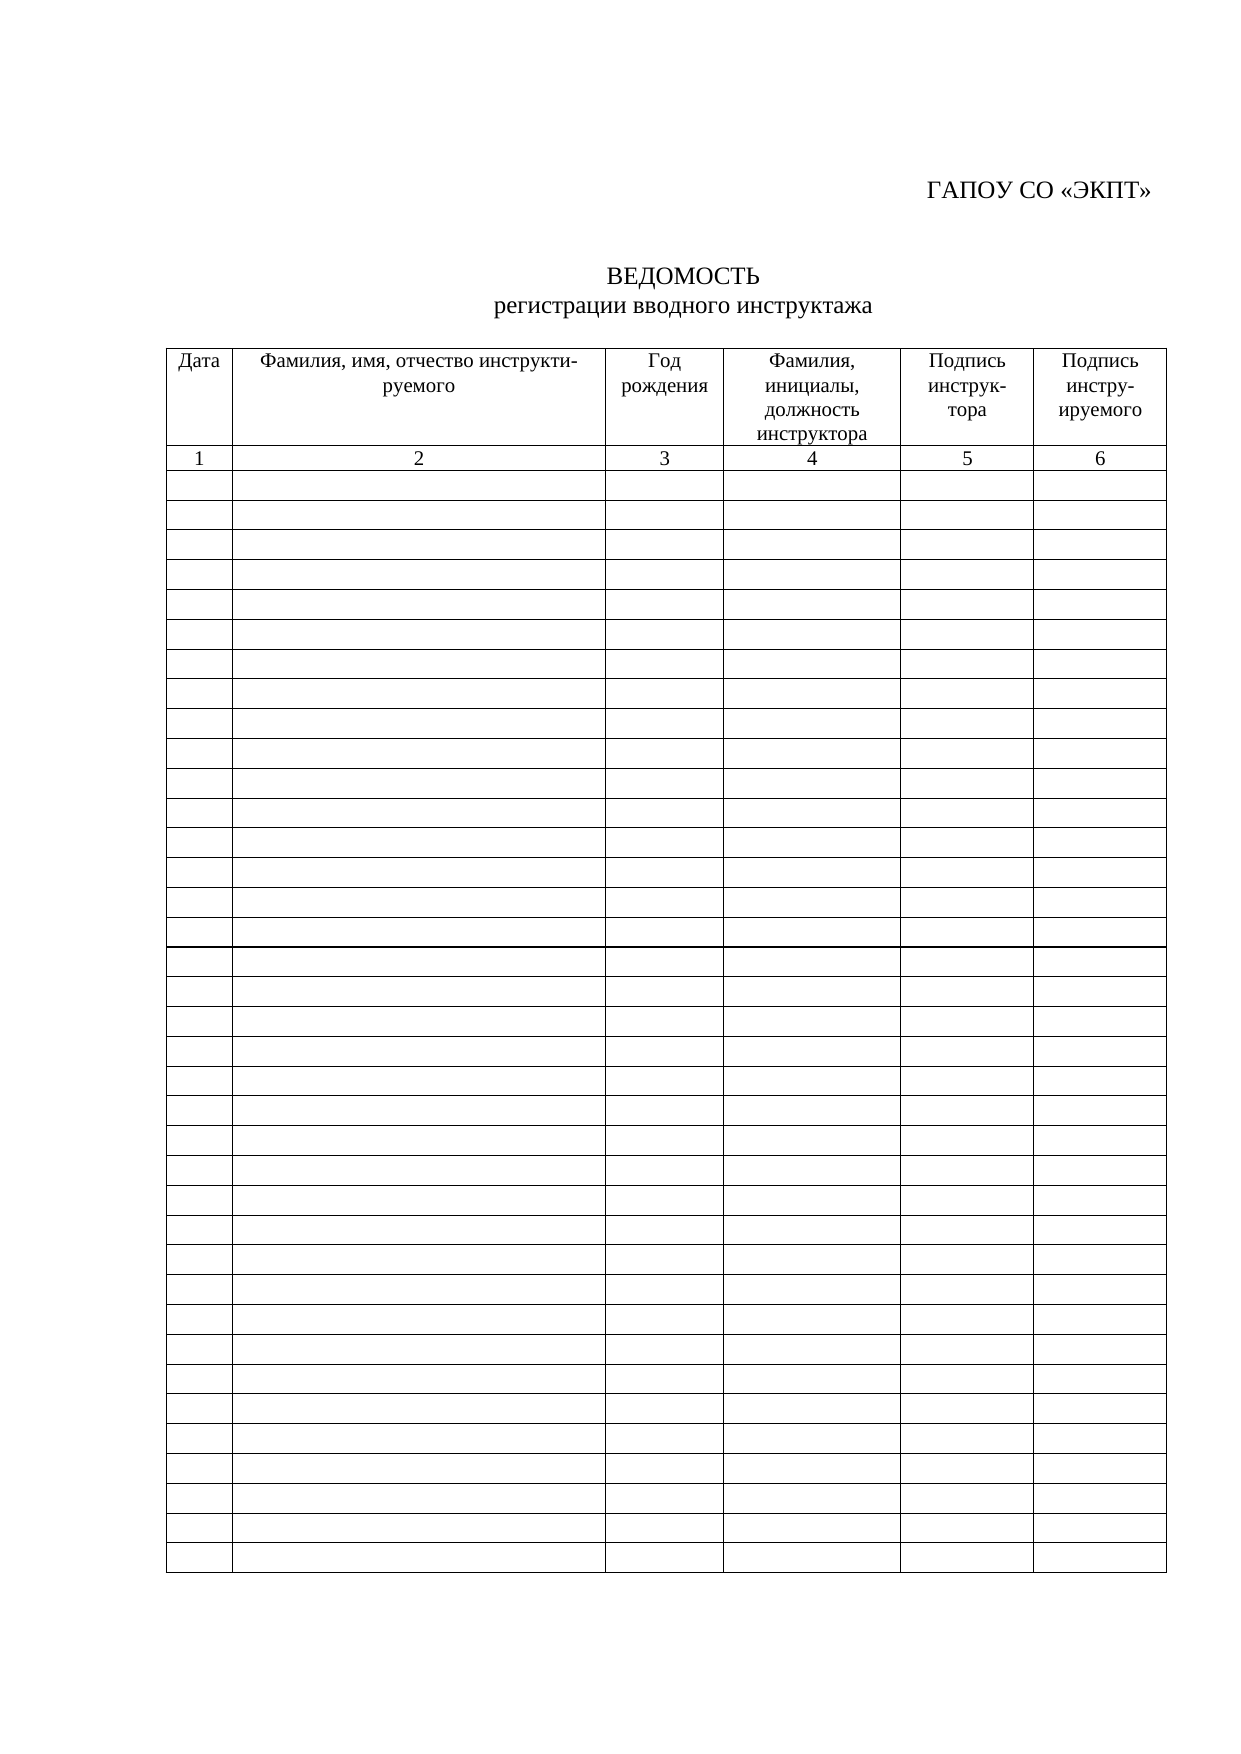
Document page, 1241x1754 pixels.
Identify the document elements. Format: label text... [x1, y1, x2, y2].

table_cell [724, 858, 900, 887]
table_cell [901, 471, 1033, 499]
table_cell [606, 799, 723, 827]
table_cell [724, 1514, 900, 1542]
table_cell [606, 650, 723, 678]
table_cell [901, 1305, 1033, 1334]
table_cell [901, 1335, 1033, 1363]
table_cell [167, 1543, 232, 1572]
table_cell [901, 1484, 1033, 1512]
table_cell [724, 1365, 900, 1393]
table_cell [233, 530, 605, 559]
table_cell [167, 1484, 232, 1512]
table_cell [233, 471, 605, 499]
table_cell [606, 1305, 723, 1334]
table_cell [167, 828, 232, 857]
table_cell [606, 828, 723, 857]
table_cell [606, 1424, 723, 1453]
table_cell [724, 1096, 900, 1125]
table_cell [1034, 1245, 1166, 1274]
table_cell [167, 739, 232, 768]
table_cell [1034, 709, 1166, 738]
table_cell [167, 620, 232, 648]
table_cell [233, 1424, 605, 1453]
table_cell [901, 888, 1033, 917]
table_cell [1034, 1484, 1166, 1512]
table_cell [233, 1037, 605, 1066]
table_cell [606, 918, 723, 946]
table_cell [167, 1454, 232, 1483]
table_cell 4 [724, 446, 900, 470]
table_cell [724, 1484, 900, 1512]
table_cell [901, 1067, 1033, 1095]
table_cell [167, 471, 232, 499]
table_cell [167, 858, 232, 887]
table_cell [606, 1454, 723, 1483]
table_cell [724, 1245, 900, 1274]
list регистрации вводного инструктажа [177, 290, 1152, 319]
table_cell [901, 530, 1033, 559]
table_cell [167, 948, 232, 976]
table_cell [901, 1216, 1033, 1244]
table_cell [233, 1156, 605, 1185]
table_cell [167, 977, 232, 1006]
table_cell [901, 560, 1033, 589]
table_cell [1034, 977, 1166, 1006]
table_cell [233, 977, 605, 1006]
table_cell [233, 1305, 605, 1334]
table_cell [606, 1126, 723, 1155]
table_cell [606, 501, 723, 529]
table_header Подпись инструк-тора [901, 349, 1033, 445]
table_cell [167, 1245, 232, 1274]
table_cell [606, 739, 723, 768]
table_cell [167, 501, 232, 529]
table_cell [901, 858, 1033, 887]
table_cell [606, 888, 723, 917]
table_cell [1034, 1275, 1166, 1304]
table_cell [233, 948, 605, 976]
table_cell [1034, 560, 1166, 589]
table_cell [1034, 1216, 1166, 1244]
table_cell [233, 501, 605, 529]
table_cell [606, 530, 723, 559]
table_cell [901, 828, 1033, 857]
table_cell [167, 769, 232, 797]
table_cell [167, 1126, 232, 1155]
table_cell [1034, 590, 1166, 619]
table_cell [724, 1424, 900, 1453]
table_cell [606, 1245, 723, 1274]
table_cell [1034, 888, 1166, 917]
table_cell [901, 1394, 1033, 1423]
table_cell [724, 1543, 900, 1572]
table_cell [606, 948, 723, 976]
table_cell [167, 590, 232, 619]
table_cell [233, 1245, 605, 1274]
table_cell [167, 1156, 232, 1185]
table_cell [606, 1156, 723, 1185]
table_cell [233, 799, 605, 827]
table_cell [1034, 1365, 1166, 1393]
table_cell [233, 709, 605, 738]
table_cell [167, 918, 232, 946]
table_cell [724, 739, 900, 768]
table_cell [724, 1007, 900, 1036]
table_cell [233, 1067, 605, 1095]
table_cell [724, 1216, 900, 1244]
table_cell [606, 471, 723, 499]
table_cell [1034, 799, 1166, 827]
table_cell [167, 1335, 232, 1363]
table_cell [1034, 828, 1166, 857]
table_cell [167, 1096, 232, 1125]
table_cell [1034, 1305, 1166, 1334]
table_cell [901, 1275, 1033, 1304]
table_cell [901, 709, 1033, 738]
table_cell [724, 620, 900, 648]
table_cell [724, 560, 900, 589]
table_cell [233, 1216, 605, 1244]
table_cell [606, 1037, 723, 1066]
table_cell [233, 1543, 605, 1572]
table_cell [724, 1126, 900, 1155]
table_cell [167, 1186, 232, 1214]
table_cell [167, 1275, 232, 1304]
table_cell [233, 739, 605, 768]
table_header Подпись инстру-ируемого [1034, 349, 1166, 445]
table_cell [724, 471, 900, 499]
table_cell [901, 1543, 1033, 1572]
table_cell [606, 977, 723, 1006]
list ВЕДОМОСТЬ [177, 261, 1152, 290]
table_cell [724, 590, 900, 619]
table_cell [233, 858, 605, 887]
table_cell [901, 1514, 1033, 1542]
table_cell [606, 1275, 723, 1304]
table_cell [167, 530, 232, 559]
table_cell [233, 679, 605, 708]
table_cell [1034, 1186, 1166, 1214]
table_cell [167, 799, 232, 827]
table_cell [901, 799, 1033, 827]
table_cell [1034, 1126, 1166, 1155]
table_header Фамилия, имя, отчество инструкти-руемого [233, 349, 605, 445]
table_cell [233, 1126, 605, 1155]
table_cell [724, 530, 900, 559]
table_cell [1034, 918, 1166, 946]
table_cell [606, 590, 723, 619]
table_cell [1034, 948, 1166, 976]
table_header Год рождения [606, 349, 723, 445]
table_cell [901, 1037, 1033, 1066]
table_cell [167, 1007, 232, 1036]
table_cell [606, 709, 723, 738]
table_cell [167, 1424, 232, 1453]
table_cell [167, 1394, 232, 1423]
table_cell [167, 679, 232, 708]
table_cell [901, 1186, 1033, 1214]
table_cell [901, 1245, 1033, 1274]
table_cell 5 [901, 446, 1033, 470]
table_cell [233, 560, 605, 589]
table_cell [606, 1096, 723, 1125]
table_cell [606, 1484, 723, 1512]
table_cell [606, 1514, 723, 1542]
table_cell [1034, 1454, 1166, 1483]
table_cell [233, 650, 605, 678]
table_cell [1034, 1514, 1166, 1542]
table_cell [1034, 1096, 1166, 1125]
table_cell [1034, 1394, 1166, 1423]
table_cell [606, 560, 723, 589]
table_cell [724, 918, 900, 946]
table_cell [167, 888, 232, 917]
table_cell [233, 1335, 605, 1363]
table_cell [233, 888, 605, 917]
table_cell [901, 948, 1033, 976]
table_cell [233, 1514, 605, 1542]
table_cell [167, 650, 232, 678]
table_cell 3 [606, 446, 723, 470]
table_cell [606, 858, 723, 887]
table_cell [233, 918, 605, 946]
table_cell [724, 888, 900, 917]
table_cell [606, 1394, 723, 1423]
table_cell [901, 1454, 1033, 1483]
table_cell [167, 560, 232, 589]
table_cell [1034, 739, 1166, 768]
table_header Фамилия, инициалы, должность инструктора [724, 349, 900, 445]
table_cell [901, 739, 1033, 768]
table_cell [167, 1514, 232, 1542]
table_cell [606, 1365, 723, 1393]
table_cell [233, 769, 605, 797]
table_cell [233, 620, 605, 648]
table_cell [1034, 1424, 1166, 1453]
table_cell [1034, 679, 1166, 708]
table_cell [1034, 501, 1166, 529]
table_cell [724, 828, 900, 857]
table_cell [901, 1126, 1033, 1155]
table_cell [901, 1365, 1033, 1393]
table_cell [1034, 1543, 1166, 1572]
table_cell [901, 1096, 1033, 1125]
table_cell [724, 799, 900, 827]
table_cell [901, 977, 1033, 1006]
table_cell [606, 1067, 723, 1095]
table_cell [1034, 769, 1166, 797]
table_cell [901, 918, 1033, 946]
table_cell [901, 769, 1033, 797]
table_cell [901, 650, 1033, 678]
table_cell [724, 1275, 900, 1304]
table_cell [233, 828, 605, 857]
list ГАПОУ СО «ЭКПТ» [177, 175, 1152, 204]
table_cell [1034, 1335, 1166, 1363]
table_cell [724, 1335, 900, 1363]
table_cell [167, 1037, 232, 1066]
table_cell [606, 1186, 723, 1214]
table_cell [724, 501, 900, 529]
table_cell [606, 1007, 723, 1036]
table_cell [1034, 620, 1166, 648]
table_cell 2 [233, 446, 605, 470]
table_cell [233, 1186, 605, 1214]
table_cell [901, 501, 1033, 529]
table_cell [724, 1037, 900, 1066]
table_cell [724, 1067, 900, 1095]
table_cell [1034, 650, 1166, 678]
table_cell [724, 679, 900, 708]
table_cell [724, 650, 900, 678]
table_cell [233, 1365, 605, 1393]
table_cell [233, 1275, 605, 1304]
table_cell [724, 709, 900, 738]
table_cell [167, 1305, 232, 1334]
table_cell [1034, 1067, 1166, 1095]
table_cell [724, 1186, 900, 1214]
table_cell [233, 1096, 605, 1125]
table_cell [167, 1067, 232, 1095]
table_cell [724, 1156, 900, 1185]
table_cell [606, 679, 723, 708]
table_cell [1034, 1156, 1166, 1185]
table_cell [901, 1156, 1033, 1185]
table_cell 6 [1034, 446, 1166, 470]
table_header Дата [167, 349, 232, 445]
table_cell [901, 1007, 1033, 1036]
table_cell [606, 1335, 723, 1363]
table_cell [606, 1216, 723, 1244]
table_cell [167, 709, 232, 738]
table_cell [724, 948, 900, 976]
table_cell [901, 679, 1033, 708]
table_cell [1034, 1037, 1166, 1066]
table_cell [724, 769, 900, 797]
table_cell [1034, 530, 1166, 559]
table_cell [167, 1216, 232, 1244]
table_cell [1034, 858, 1166, 887]
table_cell [606, 1543, 723, 1572]
table_cell 1 [167, 446, 232, 470]
table_cell [901, 1424, 1033, 1453]
table_cell [724, 1394, 900, 1423]
table_cell [233, 1394, 605, 1423]
table_cell [724, 1454, 900, 1483]
table_cell [167, 1365, 232, 1393]
table_cell [233, 1484, 605, 1512]
table_cell [233, 590, 605, 619]
table_cell [724, 1305, 900, 1334]
table_cell [606, 620, 723, 648]
table_cell [233, 1454, 605, 1483]
table_cell [901, 590, 1033, 619]
table_cell [724, 977, 900, 1006]
table_cell [1034, 1007, 1166, 1036]
table_cell [901, 620, 1033, 648]
table_cell [606, 769, 723, 797]
table_cell [233, 1007, 605, 1036]
table_cell [1034, 471, 1166, 499]
